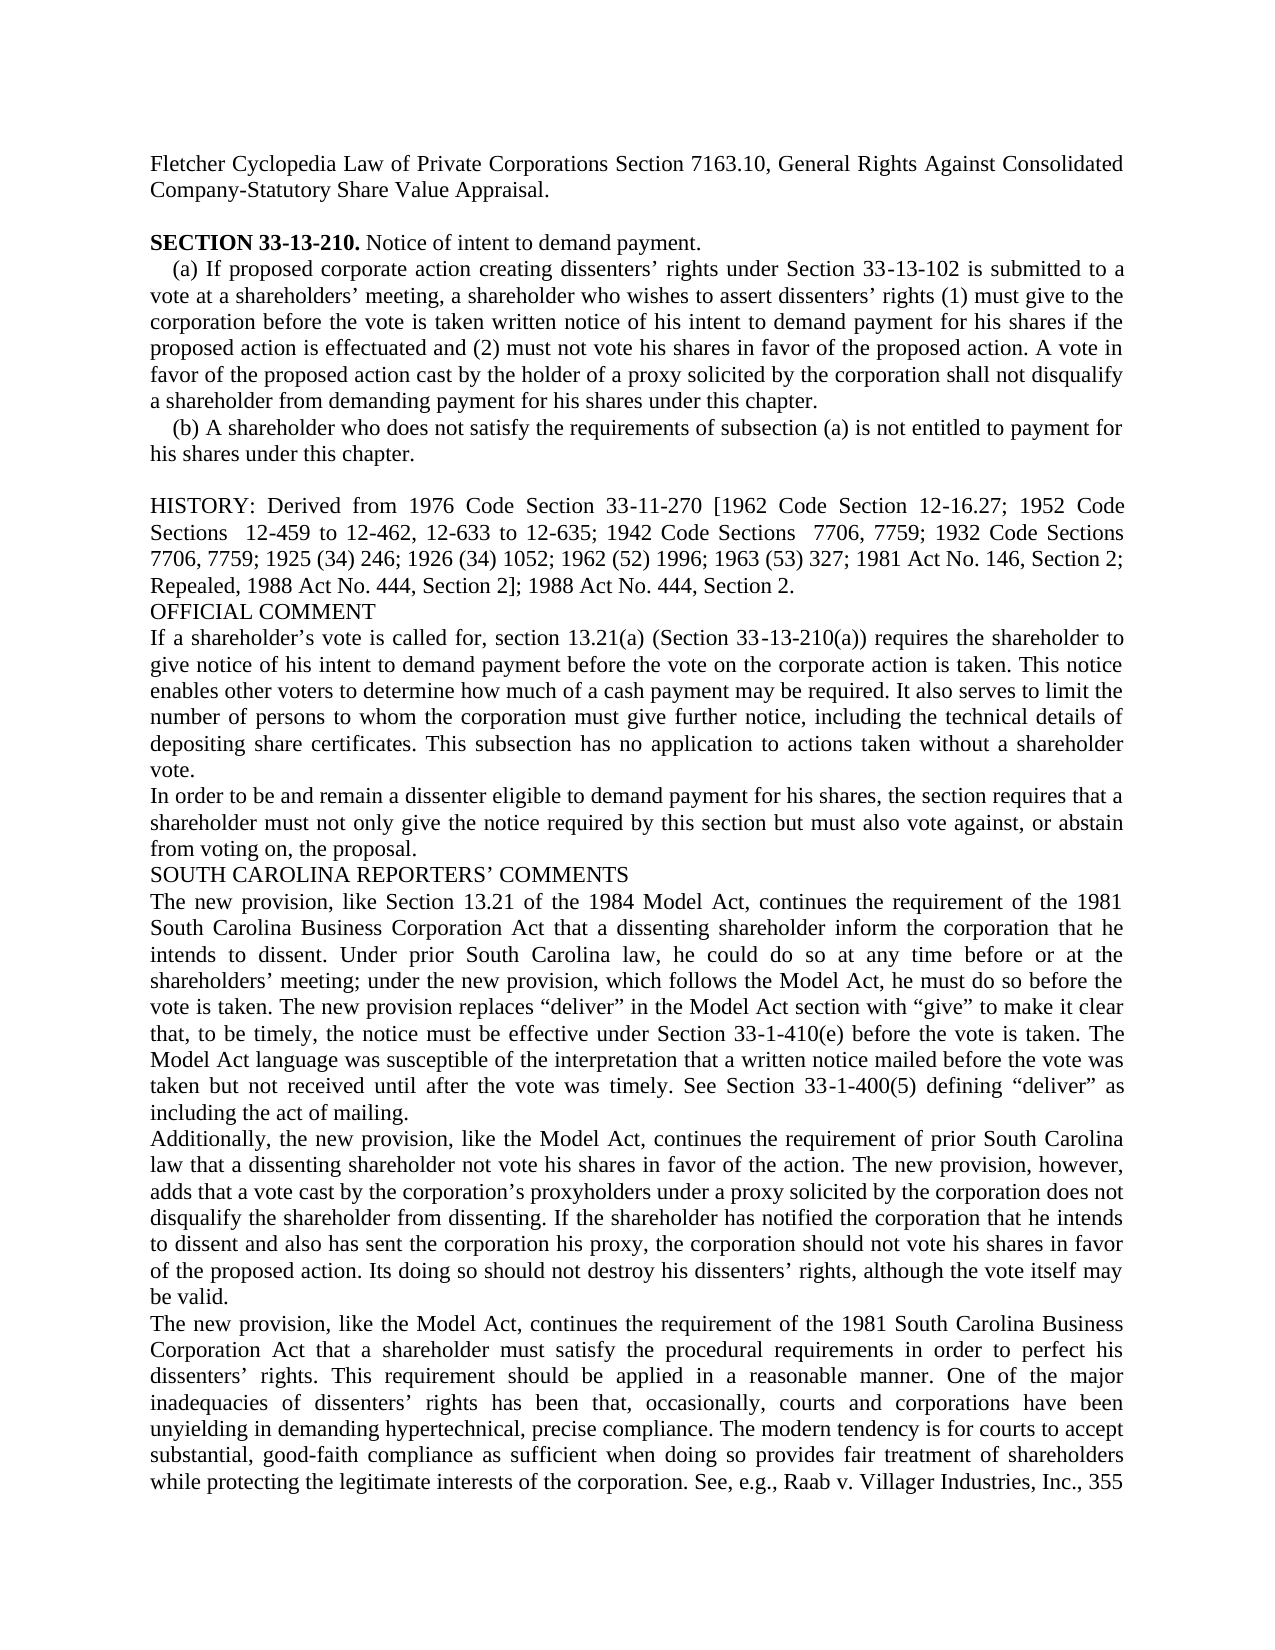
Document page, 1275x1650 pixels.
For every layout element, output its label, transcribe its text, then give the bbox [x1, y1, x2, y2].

text OFFICIAL COMMENT [150, 598, 1125, 624]
text If a shareholder’s vote is called for, section 13.21(a) (Section 33-13-210(a)) requires the shareholder to give notice of his intent to demand payment before the vote on the corporate action is taken. This notice enables other voters to determine how much of a cash payment may be required. It also serves to limit the number of persons to whom the corporation must give further notice, including the technical details of depositing share certificates. This subsection has no application to actions taken without a shareholder vote. [150, 624, 1125, 782]
text SECTION 33-13-210. Notice of intent to demand payment. [150, 229, 1125, 255]
text (b) A shareholder who does not satisfy the requirements of subsection (a) is not entitled to payment for his shares under this chapter. [150, 413, 1125, 466]
text (a) If proposed corporate action creating dissenters’ rights under Section 33-13-102 is submitted to a vote at a shareholders’ meeting, a shareholder who wishes to assert dissenters’ rights (1) must give to the corporation before the vote is taken written notice of his intent to demand payment for his shares if the proposed action is effectuated and (2) must not vote his shares in favor of the proposed action. A vote in favor of the proposed action cast by the holder of a proxy solicited by the corporation shall not disqualify a shareholder from demanding payment for his shares under this chapter. [150, 255, 1125, 413]
text The new provision, like Section 13.21 of the 1984 Model Act, continues the requirement of the 1981 South Carolina Business Corporation Act that a dissenting shareholder inform the corporation that he intends to dissent. Under prior South Carolina law, he could do so at any time before or at the shareholders’ meeting; under the new provision, which follows the Model Act, he must do so before the vote is taken. The new provision replaces “deliver” in the Model Act section with “give” to make it clear that, to be timely, the notice must be effective under Section 33-1-410(e) before the vote is taken. The Model Act language was susceptible of the interpretation that a written notice mailed before the vote was taken but not received until after the vote was timely. See Section 33-1-400(5) defining “deliver” as including the act of mailing. [150, 888, 1125, 1125]
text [150, 1309, 1125, 1494]
text HISTORY: Derived from 1976 Code Section 33-11-270 [1962 Code Section 12-16.27; 1952 Code Sections 12-459 to 12-462, 12-633 to 12-635; 1942 Code Sections 7706, 7759; 1932 Code Sections 7706, 7759; 1925 (34) 246; 1926 (34) 1052; 1962 (52) 1996; 1963 (53) 327; 1981 Act No. 146, Section 2; Repealed, 1988 Act No. 444, Section 2]; 1988 Act No. 444, Section 2. [150, 493, 1125, 598]
text In order to be and remain a dissenter eligible to demand payment for his shares, the section requires that a shareholder must not only give the notice required by this section but must also vote against, or abstain from voting on, the proposal. [150, 782, 1125, 862]
text Additionally, the new provision, like the Model Act, continues the requirement of prior South Carolina law that a dissenting shareholder not vote his shares in favor of the action. The new provision, however, adds that a vote cast by the corporation’s proxyholders under a proxy solicited by the corporation does not disqualify the shareholder from dissenting. If the shareholder has notified the corporation that he intends to dissent and also has sent the corporation his proxy, the corporation should not vote his shares in favor of the proposed action. Its doing so should not destroy his dissenters’ rights, although the vote itself may be valid. [150, 1125, 1125, 1309]
text Fletcher Cyclopedia Law of Private Corporations Section 7163.10, General Rights Against Consolidated Company-Statutory Share Value Appraisal. [150, 150, 1125, 203]
text SOUTH CAROLINA REPORTERS’ COMMENTS [150, 862, 1125, 888]
